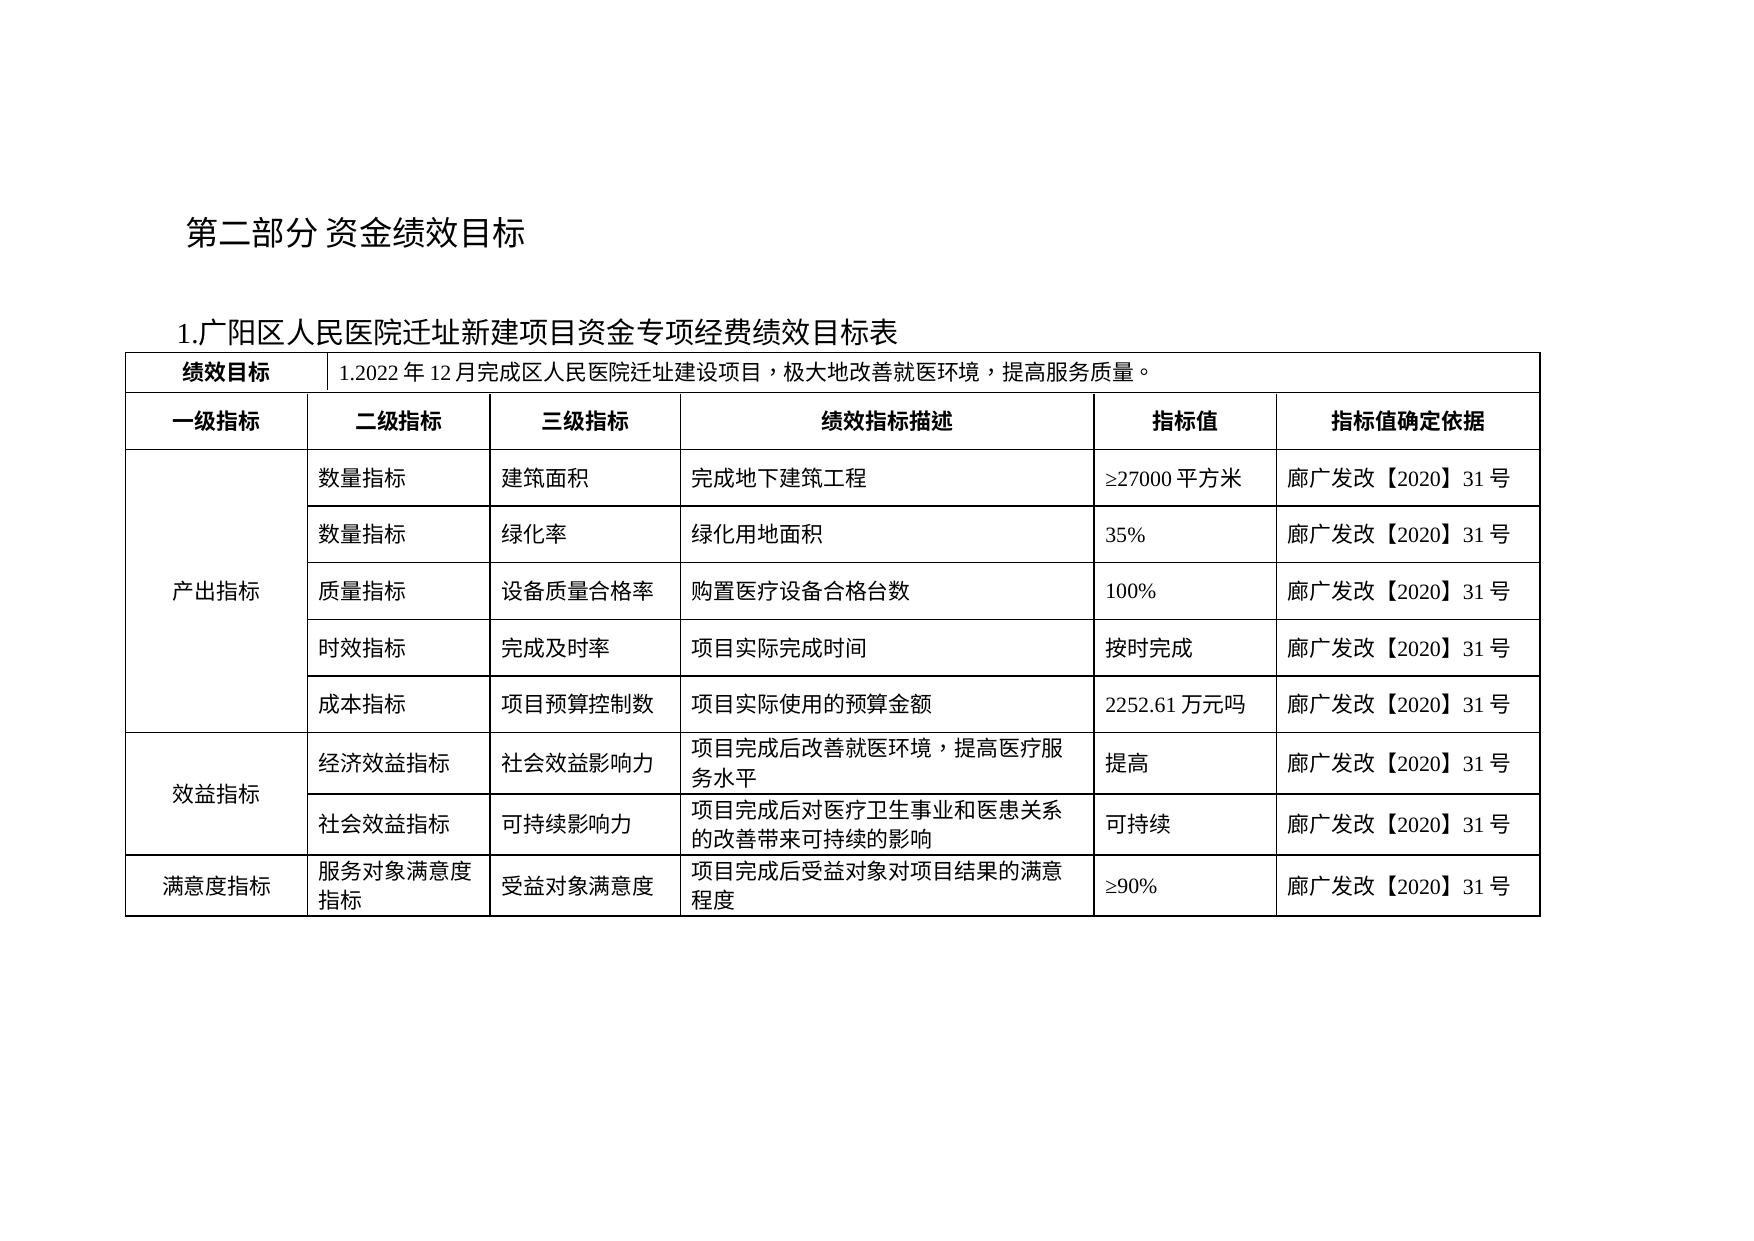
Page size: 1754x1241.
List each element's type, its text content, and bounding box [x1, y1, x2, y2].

table_header 绩效指标描述 [681, 393, 1094, 448]
table_cell 项目实际完成时间 [681, 620, 1093, 675]
text 1.广阳区人民医院迁址新建项目资金专项经费绩效目标表 [118, 309, 1547, 352]
table_cell 2252.61万元吗 [1095, 677, 1276, 732]
table_cell 满意度指标 [126, 856, 307, 915]
table_cell 可持续 [1095, 795, 1276, 854]
table_cell 项目完成后受益对象对项目结果的满意程度 [681, 856, 1093, 915]
table_cell 廊广发改【2020】31号 [1277, 450, 1539, 505]
table_cell 廊广发改【2020】31号 [1277, 677, 1539, 732]
table_cell 经济效益指标 [308, 733, 489, 793]
table_cell 数量指标 [308, 450, 489, 505]
table_cell 廊广发改【2020】31号 [1277, 563, 1539, 618]
text 第二部分 资金绩效目标 [118, 197, 1547, 257]
table_header 二级指标 [308, 393, 490, 448]
table_cell 质量指标 [308, 563, 489, 618]
table_cell 项目完成后对医疗卫生事业和医患关系的改善带来可持续的影响 [681, 795, 1093, 854]
table_cell 35% [1095, 507, 1276, 562]
table_cell 项目完成后改善就医环境，提高医疗服务水平 [681, 733, 1093, 793]
table_cell 廊广发改【2020】31号 [1277, 856, 1539, 915]
table_cell 数量指标 [308, 507, 489, 562]
table_cell 可持续影响力 [491, 795, 680, 854]
table_cell 效益指标 [126, 733, 307, 854]
table_header 指标值确定依据 [1277, 393, 1539, 448]
table_cell 廊广发改【2020】31号 [1277, 620, 1539, 675]
table_cell 项目预算控制数 [491, 677, 680, 732]
table_header 1.2022年12月完成区人民医院迁址建设项目，极大地改善就医环境，提高服务质量。 [328, 353, 1539, 390]
table_cell 社会效益影响力 [491, 733, 680, 793]
table_cell 绿化率 [491, 507, 680, 562]
table_cell 建筑面积 [491, 450, 680, 505]
table_cell 按时完成 [1095, 620, 1276, 675]
table_cell 成本指标 [308, 677, 489, 732]
table_cell 廊广发改【2020】31号 [1277, 733, 1539, 793]
table_cell 廊广发改【2020】31号 [1277, 795, 1539, 854]
table_cell ≥27000平方米 [1095, 450, 1276, 505]
table_cell 购置医疗设备合格台数 [681, 563, 1093, 618]
table_cell 绿化用地面积 [681, 507, 1093, 562]
table_header 一级指标 [126, 393, 307, 448]
table_cell 产出指标 [126, 450, 307, 732]
table_header 指标值 [1095, 393, 1276, 448]
table_cell 提高 [1095, 733, 1276, 793]
table_cell 服务对象满意度指标 [308, 856, 489, 915]
table_cell 100% [1095, 563, 1276, 618]
table_cell 完成及时率 [491, 620, 680, 675]
table_cell 廊广发改【2020】31号 [1277, 507, 1539, 562]
table_header 绩效目标 [126, 353, 327, 390]
table_cell 完成地下建筑工程 [681, 450, 1093, 505]
table_cell 受益对象满意度 [491, 856, 680, 915]
table_cell 时效指标 [308, 620, 489, 675]
table_cell 项目实际使用的预算金额 [681, 677, 1093, 732]
table_header 三级指标 [491, 393, 680, 448]
table_cell ≥90% [1095, 856, 1276, 915]
table_cell 设备质量合格率 [491, 563, 680, 618]
table_cell 社会效益指标 [308, 795, 489, 854]
